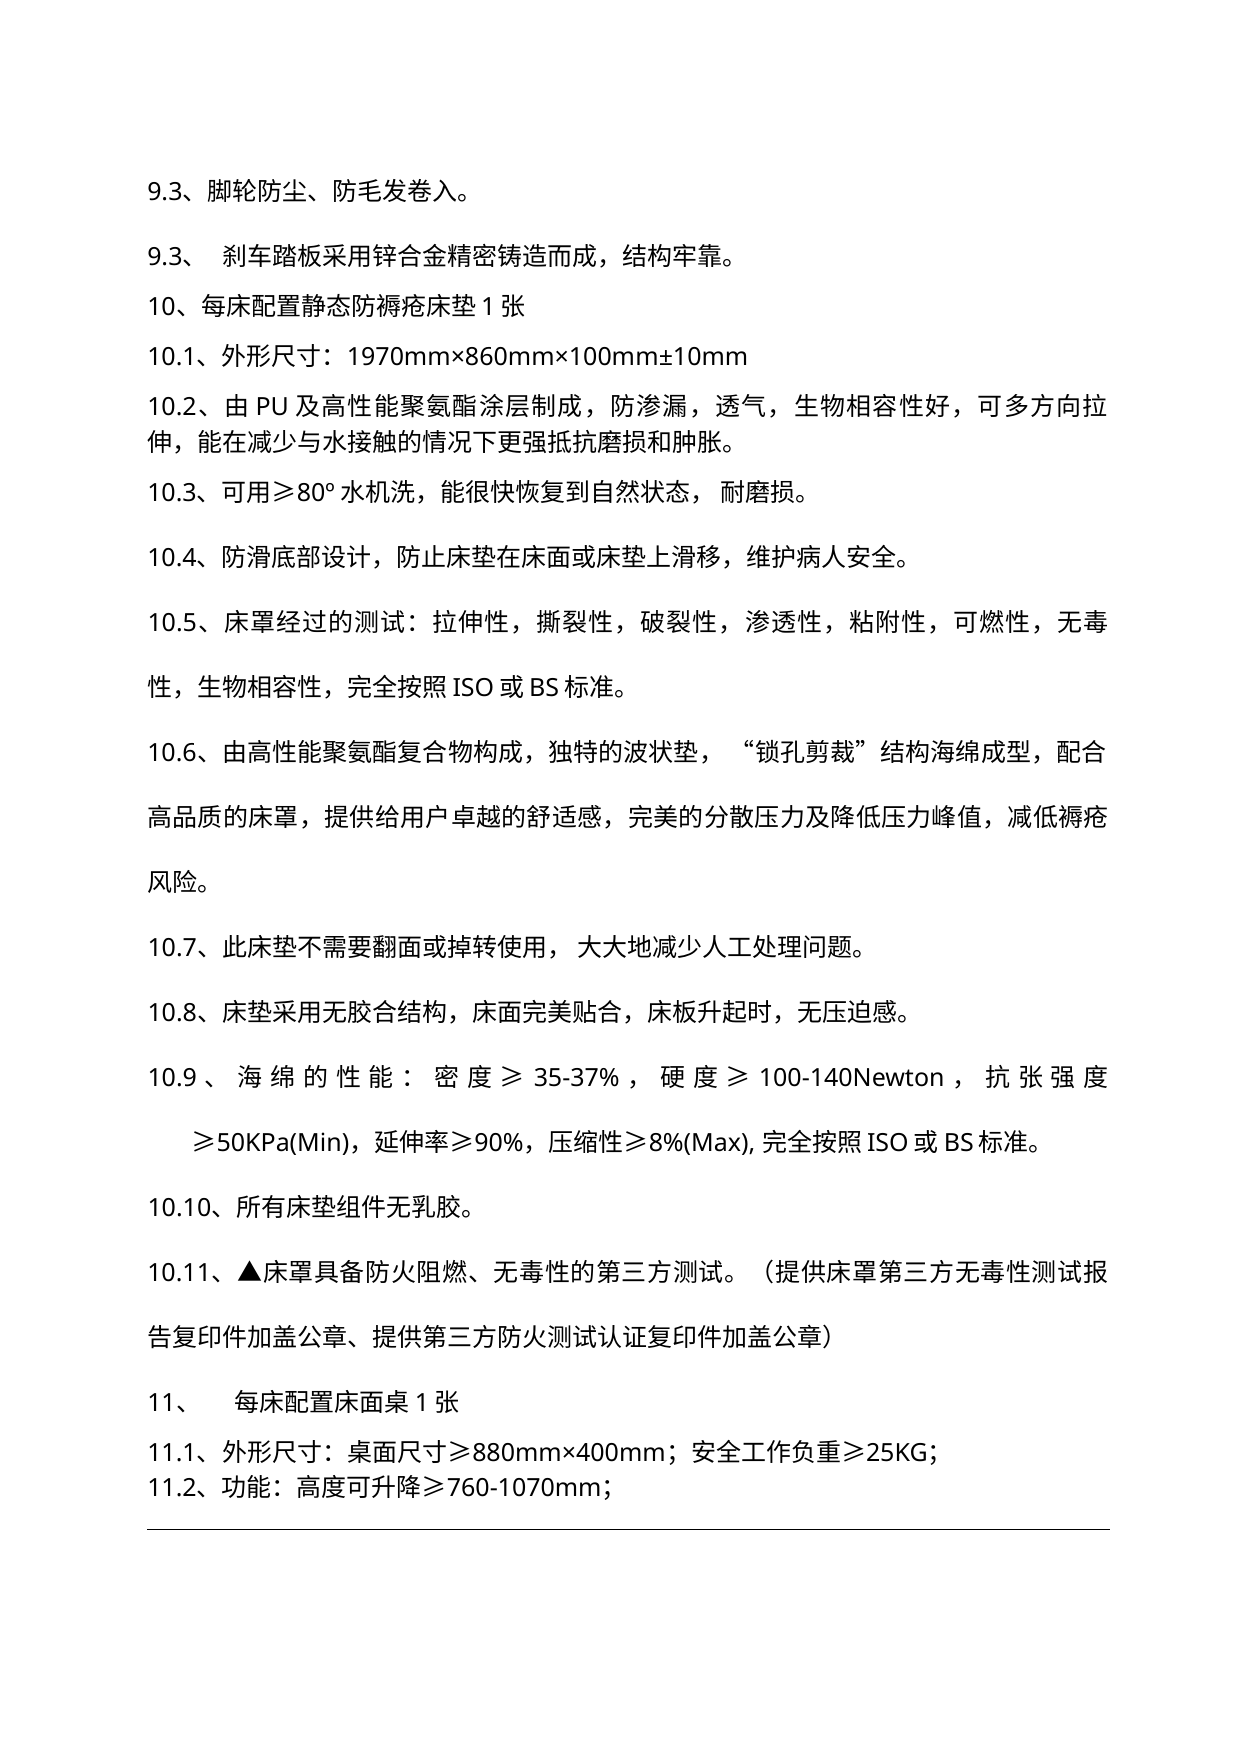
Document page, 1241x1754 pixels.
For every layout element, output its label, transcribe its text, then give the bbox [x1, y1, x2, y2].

text 10.2、由PU及高性能聚氨酯涂层制成，防渗漏，透气，生物相容性好，可多方向拉伸，能在减少与水接触的情况下更强抵抗磨损和肿胀。 [147, 387, 1109, 458]
text 10.5、床罩经过的测试：拉伸性，撕裂性，破裂性，渗透性，粘附性，可燃性，无毒性，生物相容性，完全按照ISO或BS标准。 [147, 588, 1109, 718]
list 外形尺寸：桌面尺寸≥880mm×400mm；安全工作负重≥25KG； [147, 1433, 1109, 1468]
list 每床配置床面桌1张 [147, 1368, 1109, 1433]
list 刹车踏板采用锌合金精密铸造而成，结构牢靠。 [147, 222, 1109, 287]
text 11.2、功能：高度可升降≥760-1070mm； [147, 1468, 1109, 1504]
text 10.4、防滑底部设计，防止床垫在床面或床垫上滑移，维护病人安全。 [147, 523, 1109, 588]
text 9.3、脚轮防尘、防毛发卷入。 [147, 157, 1109, 222]
text 10.1、外形尺寸：1970mm×860mm×100mm±10mm [147, 322, 1109, 387]
text 10.8、床垫采用无胶合结构，床面完美贴合，床板升起时，无压迫感。 [147, 978, 1109, 1043]
text 10.3、可用≥80º水机洗，能很快恢复到自然状态， 耐磨损。 [147, 458, 1109, 523]
text 10.7、此床垫不需要翻面或掉转使用， 大大地减少人工处理问题。 [147, 913, 1109, 978]
text 10、每床配置静态防褥疮床垫1张 [147, 287, 1109, 322]
text 10.9、海绵的性能：密度≥35-37%，硬度≥100-140Newton，抗张强度≥50KPa(Min)，延伸率≥90%，压缩性≥8%(Max), 完全按照ISO或BS标准。 [147, 1043, 1109, 1173]
text 10.11、▲床罩具备防火阻燃、无毒性的第三方测试。（提供床罩第三方无毒性测试报告复印件加盖公章、提供第三方防火测试认证复印件加盖公章） [147, 1238, 1109, 1368]
text 10.10、所有床垫组件无乳胶。 [147, 1173, 1109, 1238]
text 10.6、由高性能聚氨酯复合物构成，独特的波状垫， “锁孔剪裁”结构海绵成型，配合高品质的床罩，提供给用户卓越的舒适感，完美的分散压力及降低压力峰值，减低褥疮风险。 [147, 718, 1109, 913]
